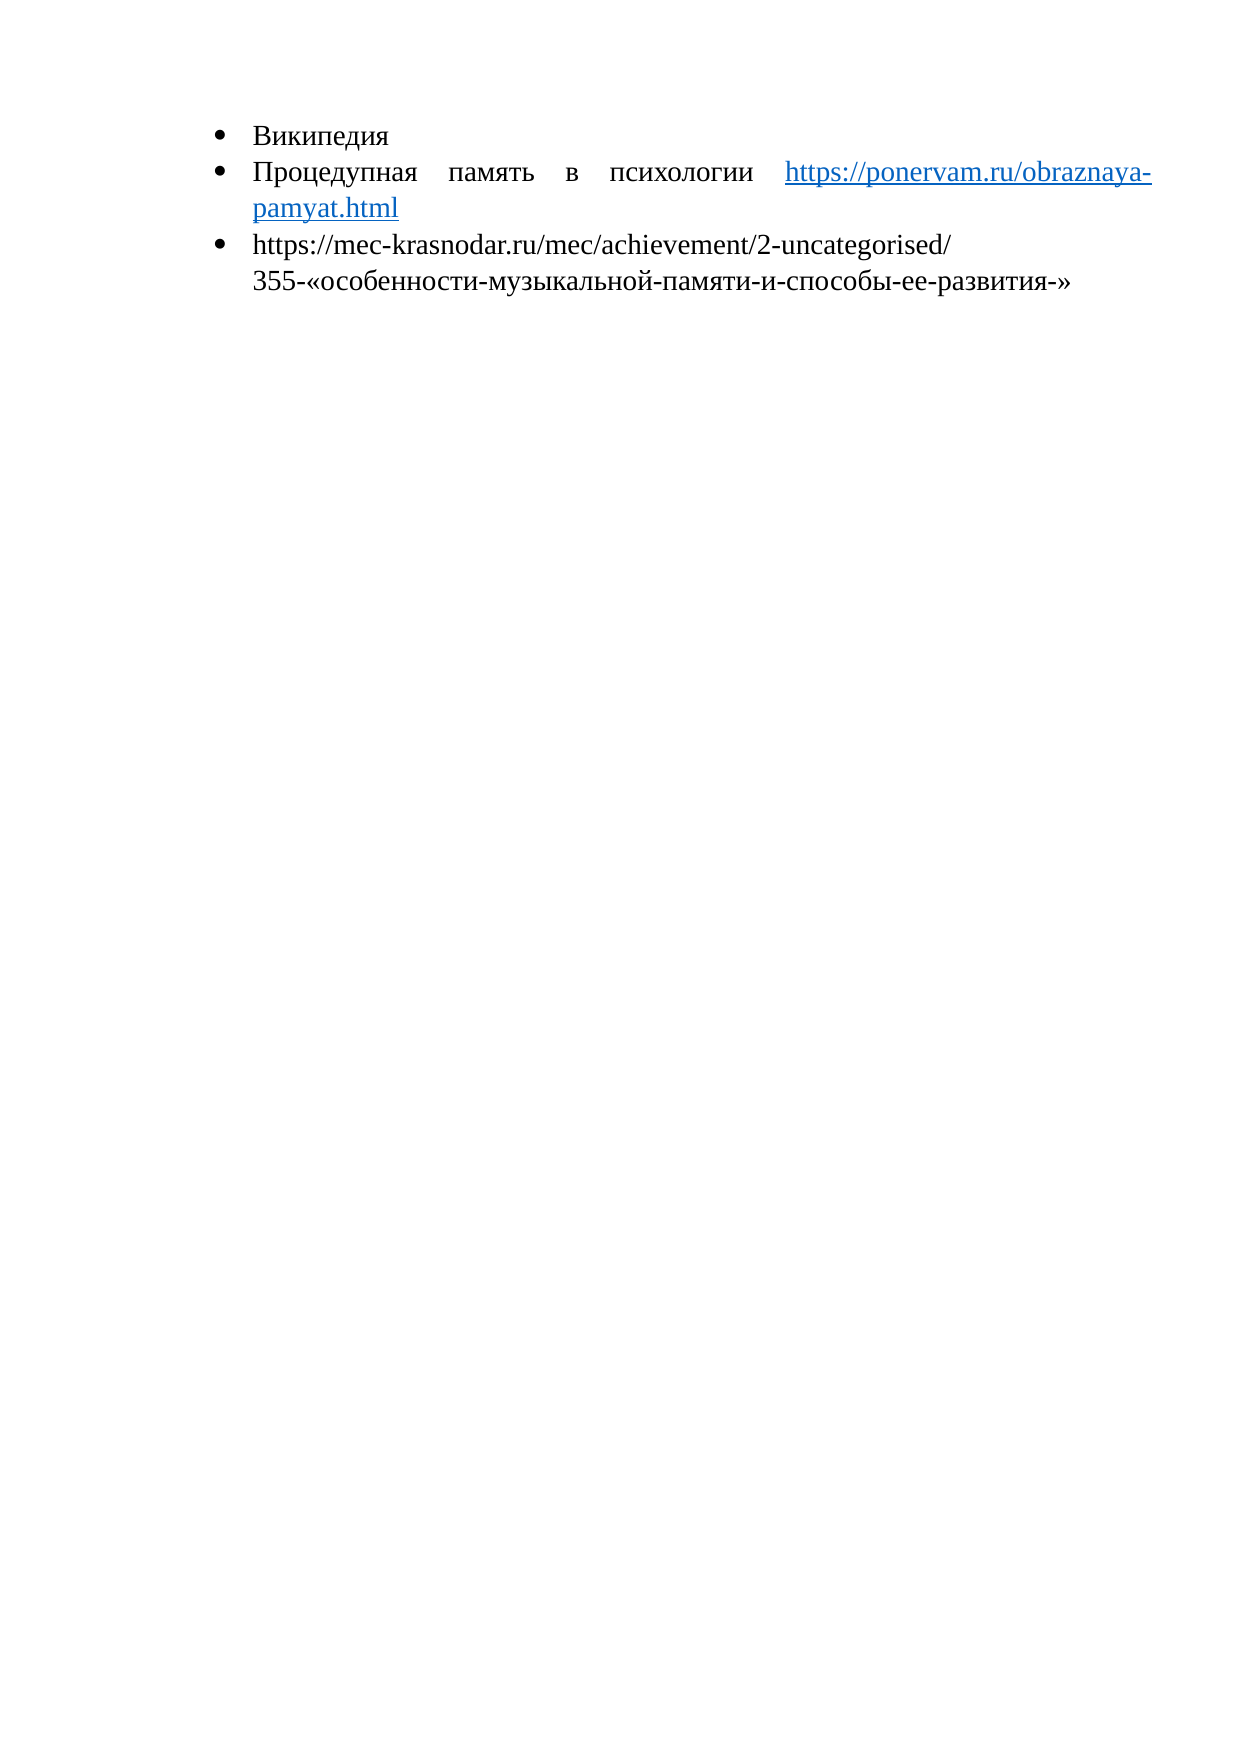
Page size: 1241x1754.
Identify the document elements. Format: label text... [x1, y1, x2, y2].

list https://mec-krasnodar.ru/mec/achievement/2-uncategorised/355-«особенности-музыкальной-памяти-и-способы-ее-развития-» [215, 227, 1152, 297]
list Процедупная память в психологии https://ponervam.ru/obraznaya-pamyat.html [215, 154, 1152, 224]
list Википедия [215, 118, 1152, 152]
